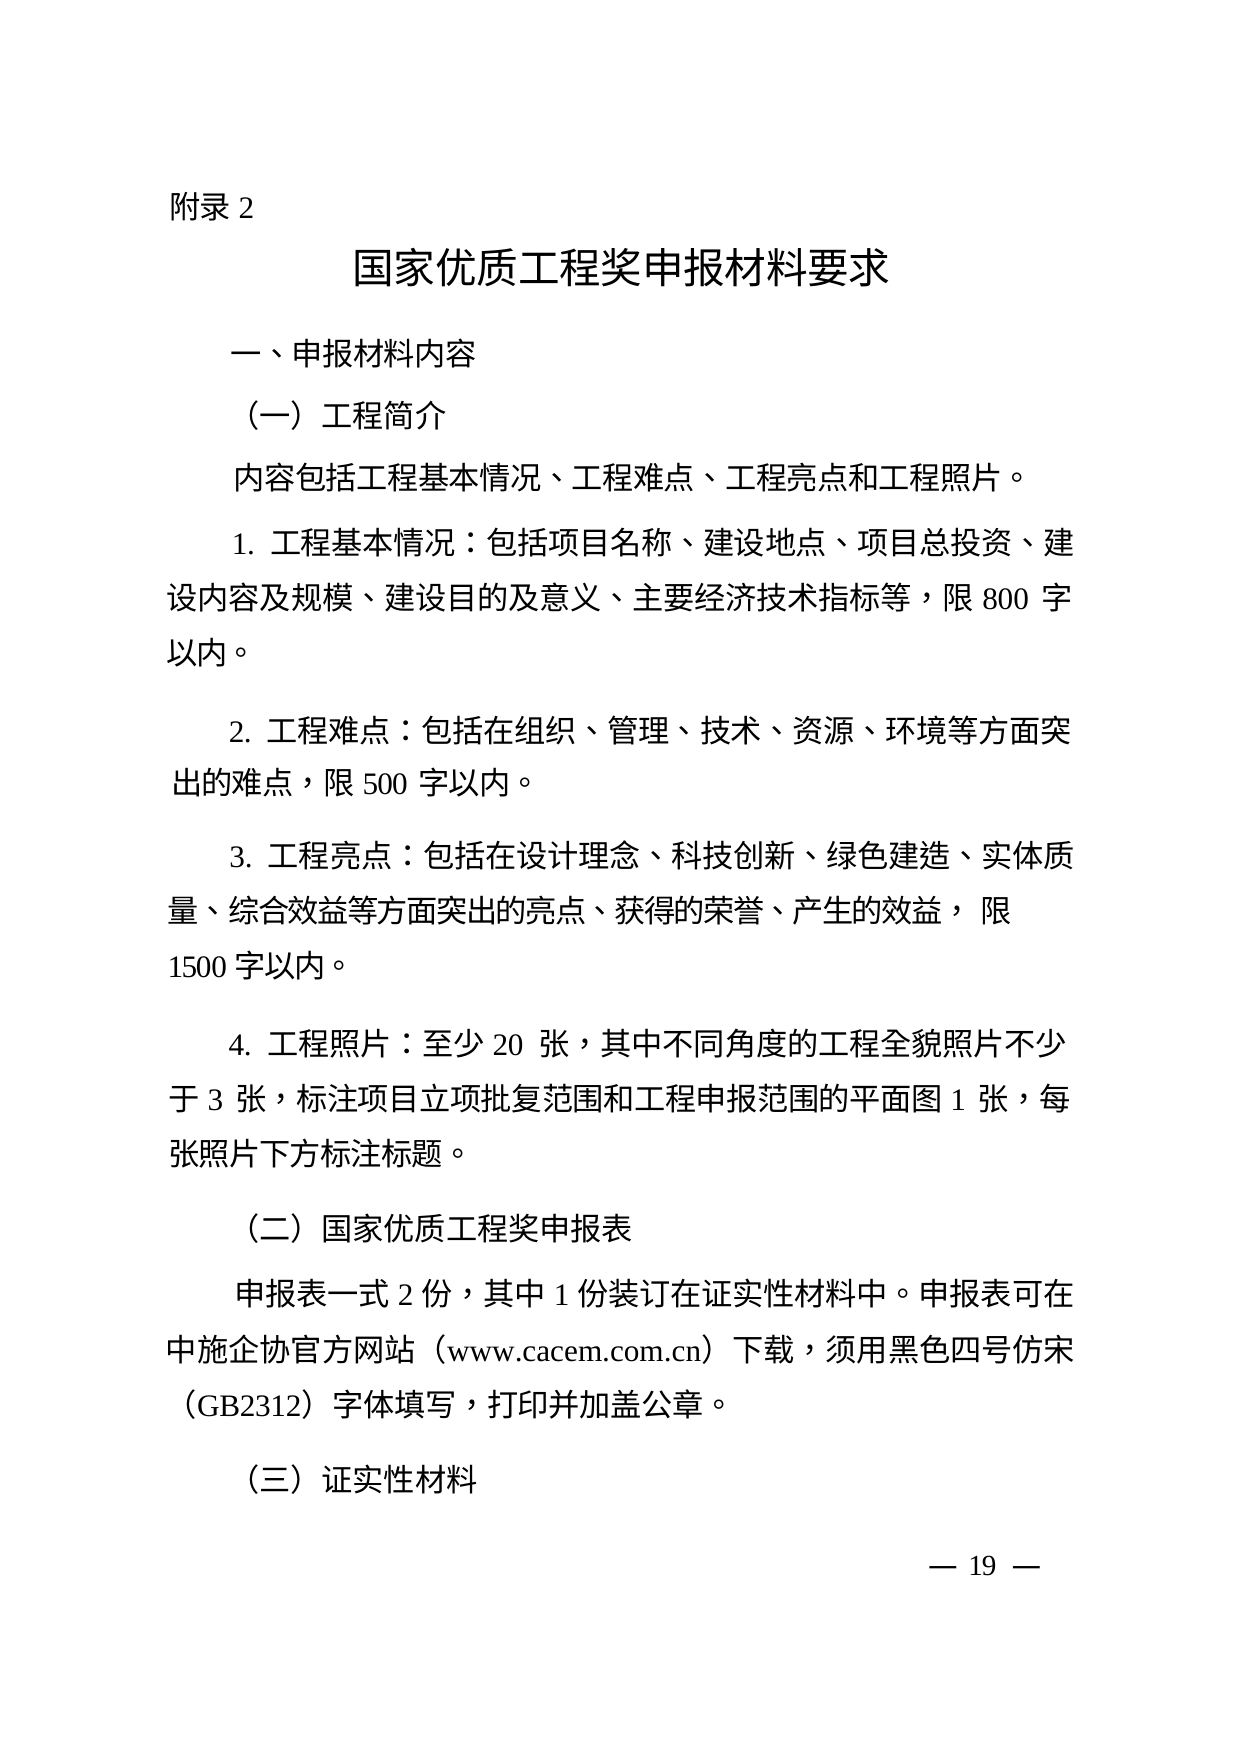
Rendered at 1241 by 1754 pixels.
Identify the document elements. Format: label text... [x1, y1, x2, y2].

text （三）证实性材料 [228, 1461, 1075, 1499]
text 申报表一式 2 份，其中 1 份装订在证实性材料中。申报表可在 中施企协官方网站（www.cacem.com.cn）下载，须用黑色四号仿宋 （GB2312）字体填写，打印并加盖公章。 [166, 1272, 1075, 1426]
text 内容包括工程基本情况、工程难点、工程亮点和工程照片。 [233, 459, 1075, 497]
text 3. 工程亮点：包括在设计理念、科技创新、绿色建造、实体质 量、综合效益等方面突出的亮点、获得的荣誉、产生的效益， 限 1500 字以内。 [167, 834, 1075, 986]
text 附录 2 [169, 185, 1075, 226]
text 国家优质工程奖申报材料要求 [352, 249, 1075, 293]
text （一）工程简介 [228, 397, 1075, 435]
text （二）国家优质工程奖申报表 [228, 1210, 1075, 1248]
text 一、申报材料内容 [230, 335, 1075, 373]
text 1. 工程基本情况：包括项目名称、建设地点、项目总投资、建 设内容及规模、建设目的及意义、主要经济技术指标等，限 800 字 以内。 [167, 521, 1075, 673]
text 2. 工程难点：包括在组织、管理、技术、资源、环境等方面突 出的难点，限 500 字以内。 [171, 709, 1073, 803]
text 4. 工程照片：至少 20 张，其中不同角度的工程全貌照片不少 于 3 张，标注项目立项批复范围和工程申报范围的平面图 1 张，每 张照片下方标注标题。 [168, 1022, 1075, 1174]
